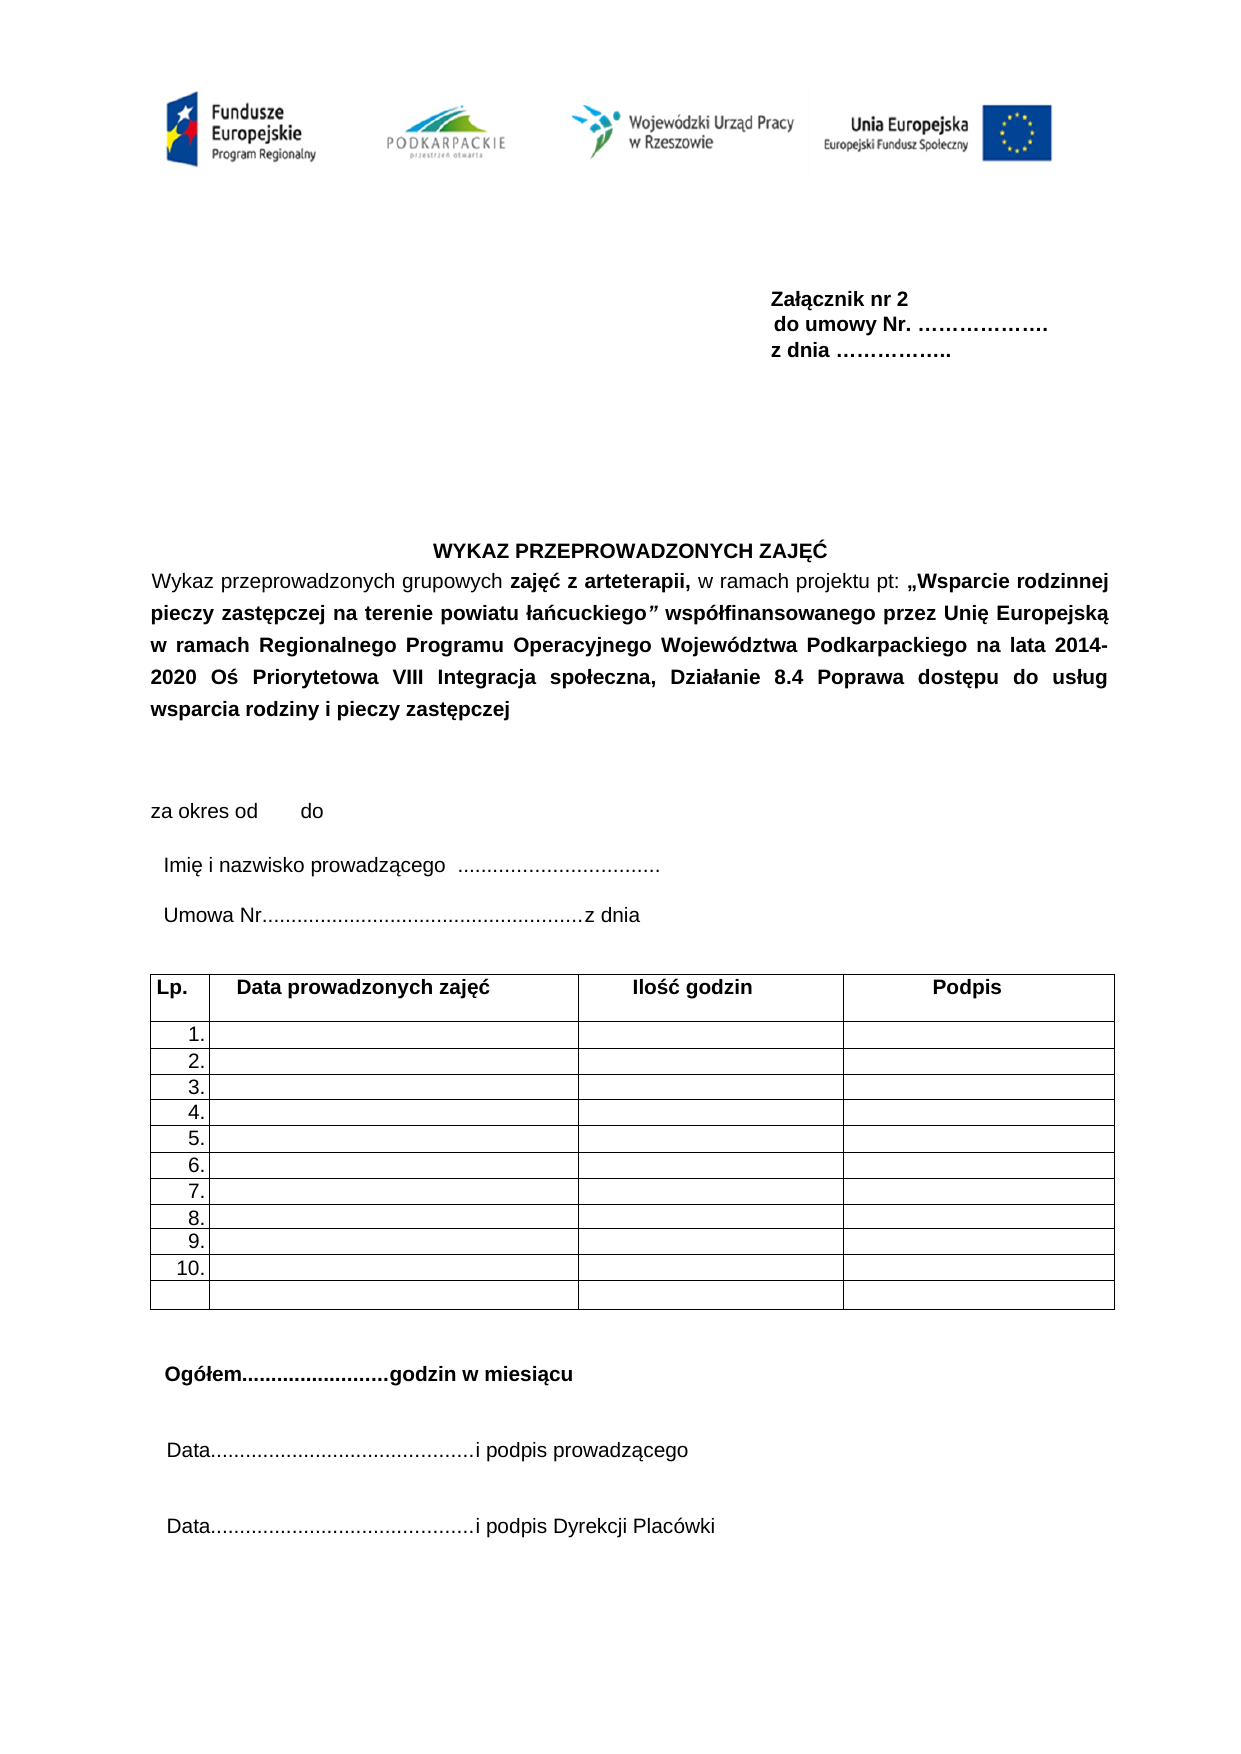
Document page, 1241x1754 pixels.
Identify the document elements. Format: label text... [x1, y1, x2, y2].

table_cell [579, 1126, 843, 1152]
table_cell [210, 1022, 578, 1048]
text Ogółem godzin w miesiącu [164, 1362, 1109, 1386]
text WYKAZ PRZEPROWADZONYCH ZAJĘĆ [151, 539, 1109, 563]
table_cell 6. [151, 1153, 209, 1178]
table_cell [210, 1179, 578, 1204]
table_cell 10. [151, 1255, 209, 1280]
table_cell 1. [151, 1022, 209, 1048]
table_cell [210, 1126, 578, 1152]
table_cell 5. [151, 1126, 209, 1152]
text Data i podpis prowadzącego [166, 1438, 1109, 1462]
table_cell [844, 1153, 1114, 1178]
table_cell [210, 1049, 578, 1074]
table_cell 2. [151, 1049, 209, 1074]
table_cell [844, 1179, 1114, 1204]
table_cell [210, 1153, 578, 1178]
table_cell [579, 1049, 843, 1074]
text Data i podpis Dyrekcji Placówki [166, 1514, 1109, 1538]
table_cell [844, 1229, 1114, 1254]
table_cell [839, 1205, 843, 1228]
text Wykaz przeprowadzonych grupowych zajęć z arteterapii, w ramach projektu pt: „Wsparcie rodzinnej pieczy zastępczej na terenie powiatu łańcuckiego” współfinansowanego przez Unię Europejską w ramach Regionalnego Programu Operacyjnego Województwa Podkarpackiego na lata 2014-2020 Oś Priorytetowa VIII Integracja społeczna, Działanie 8.4 Poprawa dostępu do usług wsparcia rodziny i pieczy zastępczej [150, 563, 1109, 665]
text Wykaz przeprowadzonych grupowych zajęć z arteterapii, w ramach projektu pt: „Wsparcie rodzinnej pieczy zastępczej na terenie powiatu łańcuckiego” współfinansowanego przez Unię Europejską w ramach Regionalnego Programu Operacyjnego Województwa Podkarpackiego na lata 2014-2020 Oś Priorytetowa VIII Integracja społeczna, Działanie 8.4 Poprawa dostępu do usług wsparcia rodziny i pieczy zastępczej [150, 688, 1109, 723]
text Imię i nazwisko prowadzącego [163, 853, 1109, 877]
table_header Data prowadzonych zajęć [210, 975, 578, 1021]
table_cell [574, 1075, 578, 1099]
text za okres od do [150, 799, 1099, 824]
table_cell [844, 1100, 1114, 1125]
picture [150, 73, 1096, 200]
table_cell 9. [151, 1229, 209, 1254]
table_cell [574, 1205, 578, 1228]
table_header Podpis [844, 975, 1114, 1021]
table_cell [839, 1075, 843, 1099]
text do umowy Nr. ………………. z dnia …………….. [771, 311, 1105, 363]
table_cell [844, 1049, 1114, 1074]
table_cell [579, 1281, 843, 1309]
text Umowa Nr z dnia [163, 903, 1109, 927]
table_cell [579, 1100, 843, 1125]
table_cell [844, 1281, 1114, 1309]
table_cell 4. [151, 1100, 209, 1125]
table_cell [579, 1153, 843, 1178]
table_cell [151, 1281, 209, 1309]
table_cell [844, 1022, 1114, 1048]
table_cell [1110, 1075, 1114, 1099]
table_header Lp. [151, 975, 209, 1021]
table_cell [844, 1255, 1114, 1280]
table_cell [210, 1100, 578, 1125]
table_cell [210, 1281, 578, 1309]
table_cell [579, 1255, 843, 1280]
table_cell [579, 1229, 843, 1254]
table_cell [579, 1022, 843, 1048]
table_cell [210, 1255, 578, 1280]
table_cell [844, 1126, 1114, 1152]
table_cell 7. [151, 1179, 209, 1204]
table_header Ilość godzin [579, 975, 843, 1021]
table_cell [1110, 1205, 1114, 1228]
table_cell [579, 1179, 843, 1204]
text Załącznik nr 2 [771, 287, 1109, 311]
table_cell [210, 1229, 578, 1254]
